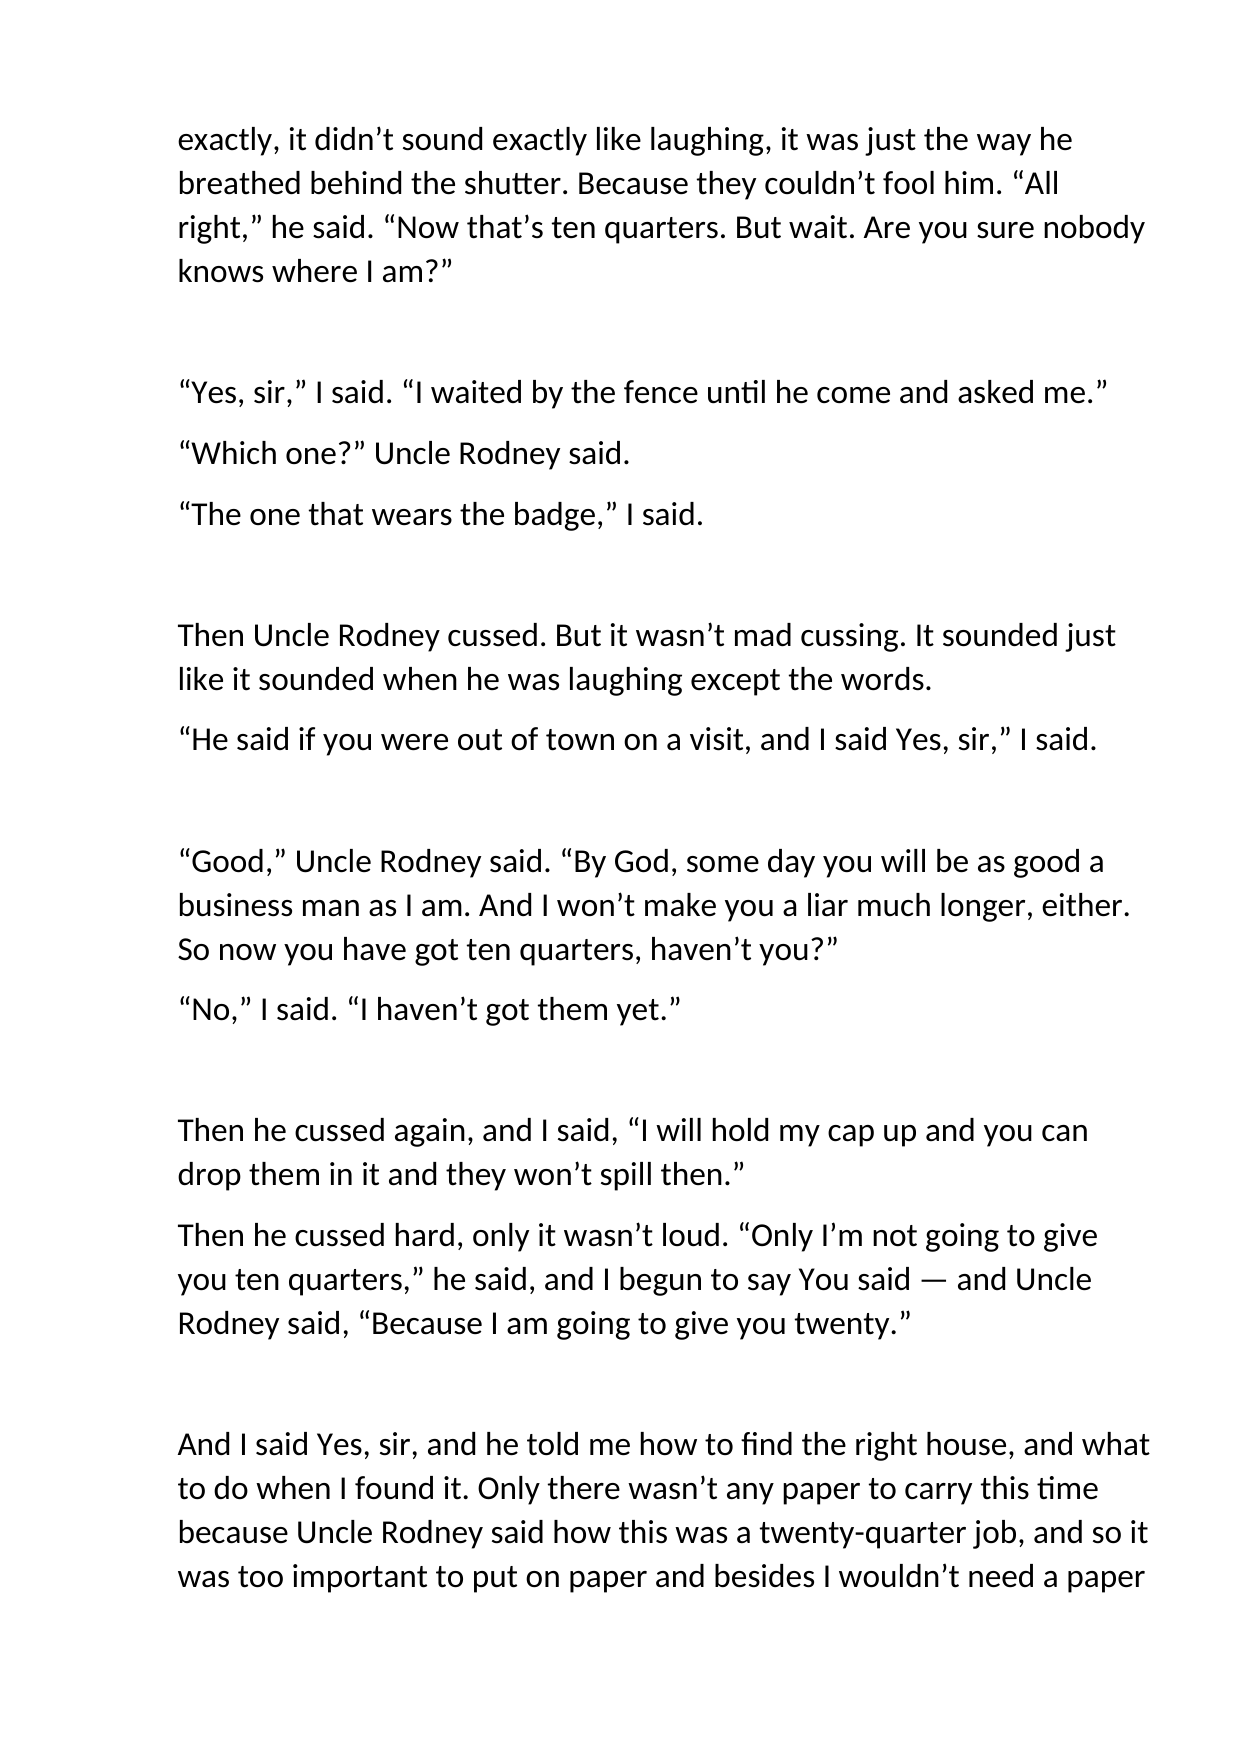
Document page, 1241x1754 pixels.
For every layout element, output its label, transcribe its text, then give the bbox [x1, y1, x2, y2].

text Then he cussed again, and I said, “I will hold my cap up and you can drop them in it and they won’t spill then.” [177, 1109, 1152, 1194]
text “He said if you were out of town on a visit, and I said Yes, sir,” I said. [177, 718, 1152, 759]
text “Which one?” Uncle Rodney said. [177, 432, 1152, 473]
text “Good,” Uncle Rodney said. “By God, some day you will be as good a business man as I am. And I won’t make you a liar much longer, either. So now you have got ten quarters, haven’t you?” [177, 839, 1152, 968]
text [177, 1423, 1152, 1596]
text Then he cussed hard, only it wasn’t loud. “Only I’m not going to give you ten quarters,” he said, and I begun to say You said — and Uncle Rodney said, “Because I am going to give you twenty.” [177, 1214, 1152, 1343]
text Then Uncle Rodney cussed. But it wasn’t mad cussing. It sounded just like it sounded when he was laughing except the words. [177, 614, 1152, 698]
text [177, 118, 1152, 291]
text “No,” I said. “I haven’t got them yet.” [177, 988, 1152, 1029]
text “The one that wears the badge,” I said. [177, 492, 1152, 533]
text “Yes, sir,” I said. “I waited by the fence until he come and asked me.” [177, 371, 1152, 412]
